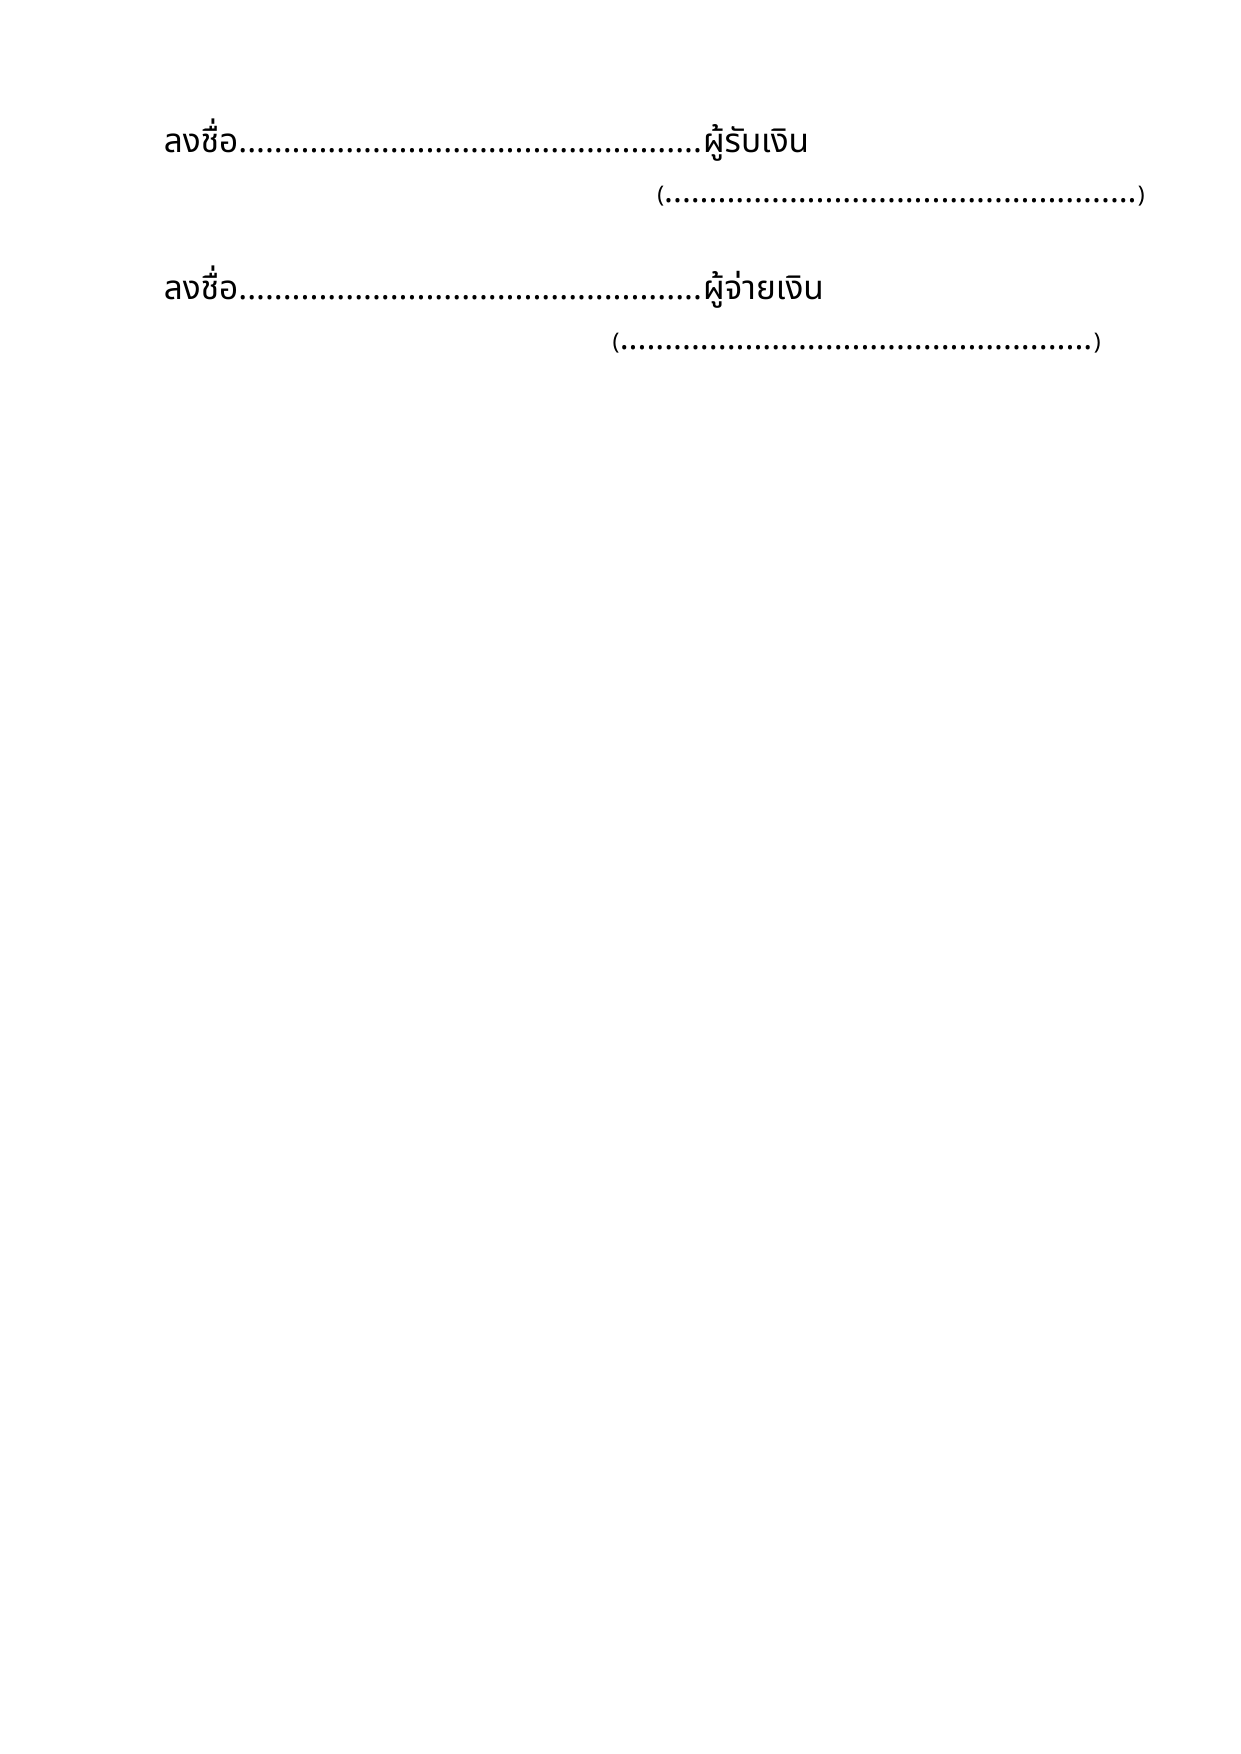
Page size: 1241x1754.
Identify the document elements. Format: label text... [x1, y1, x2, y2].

text ลงชื่อ....................................................ผู้รับเงิน [89, 89, 1169, 167]
text ลงชื่อ....................................................ผู้จ่ายเงิน [89, 235, 1169, 314]
text (.....................................................) [89, 314, 1169, 359]
text (.....................................................) [89, 167, 1169, 213]
